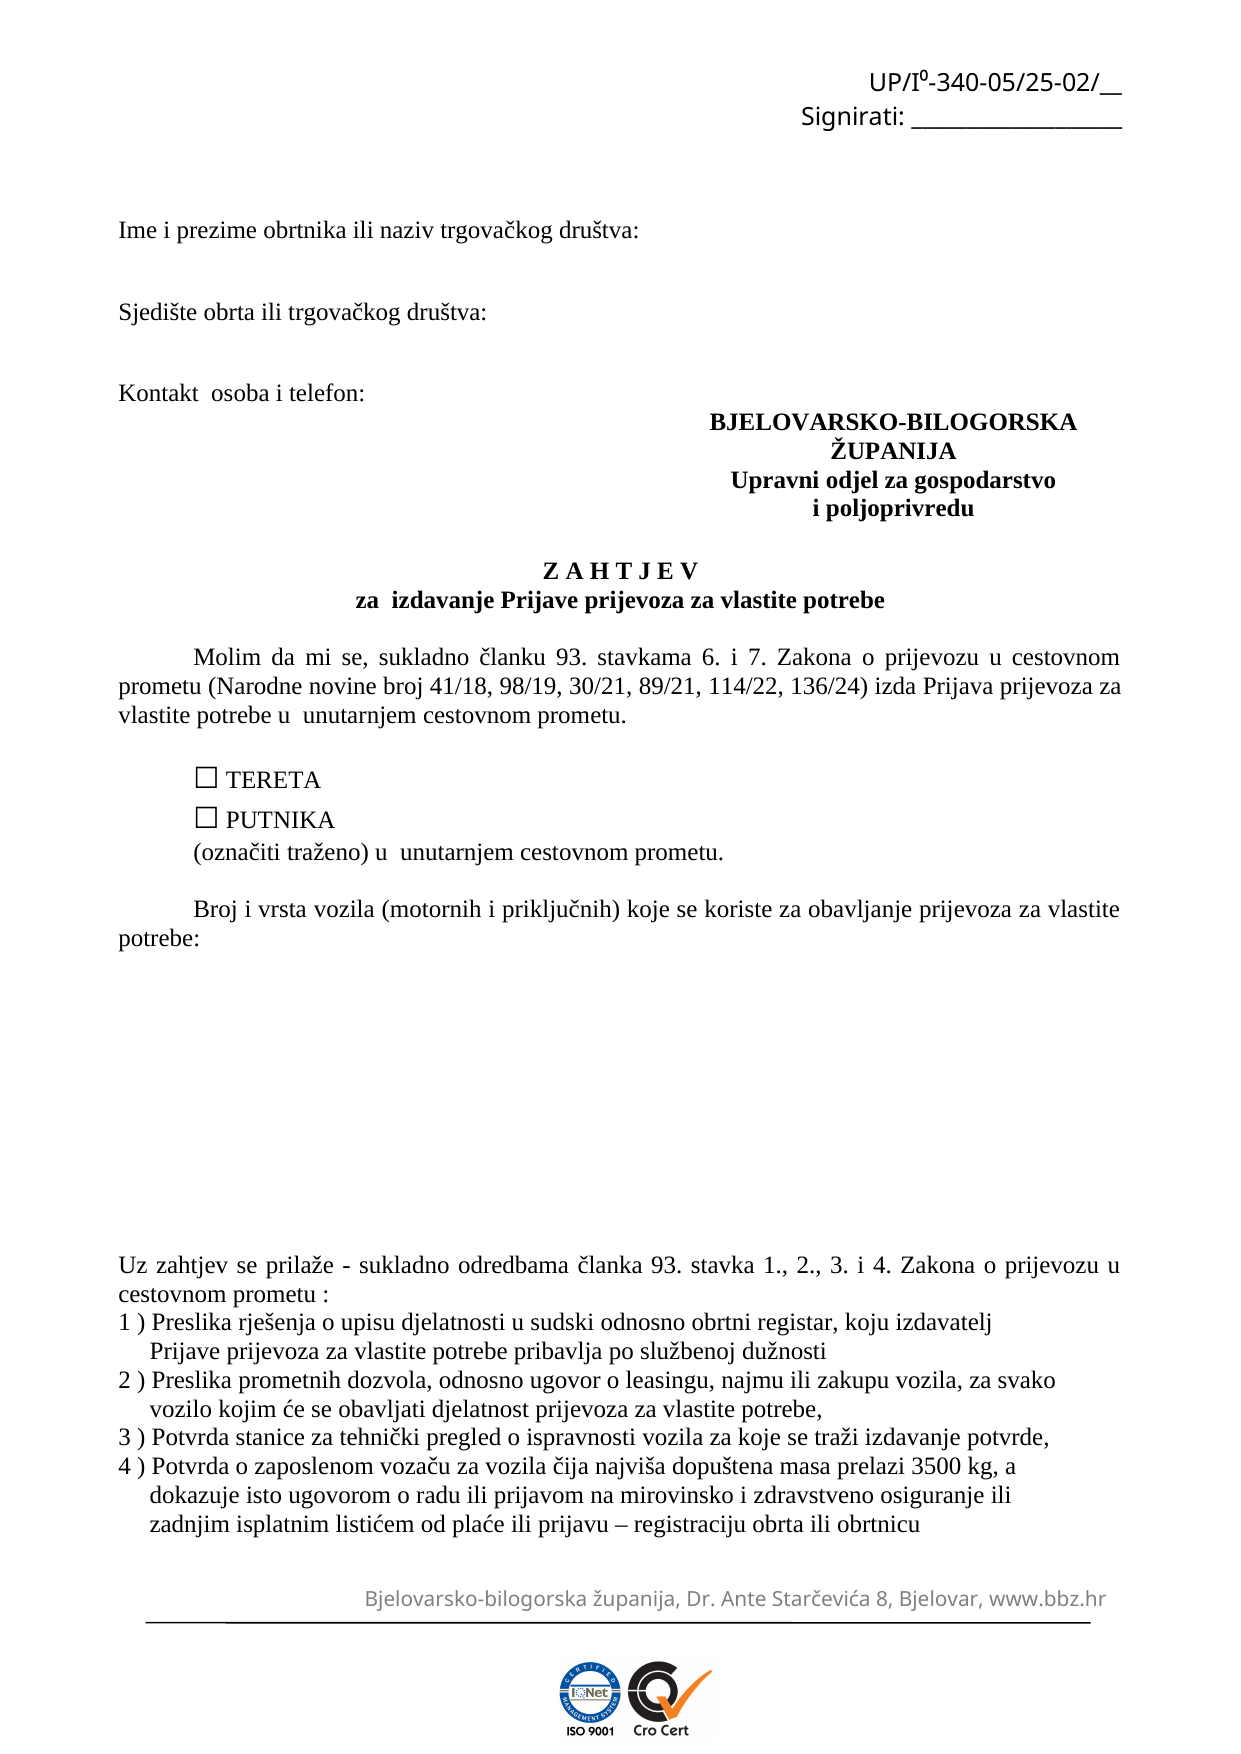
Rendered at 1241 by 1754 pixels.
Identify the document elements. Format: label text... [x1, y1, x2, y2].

text Sjedište obrta ili trgovačkog društva: [118, 297, 1122, 326]
text 1 ) Preslika rješenja o upisu djelatnosti u sudski odnosno obrtni registar, koju izdavatelj [118, 1307, 1122, 1336]
text za izdavanje Prijave prijevoza za vlastite potrebe [118, 585, 1122, 614]
text 3 ) Potvrda stanice za tehnički pregled o ispravnosti vozila za koje se traži izdavanje potvrde, [118, 1422, 1122, 1451]
text Prijave prijevoza za vlastite potrebe pribavlja po službenoj dužnosti [118, 1336, 1122, 1365]
text vozilo kojim će se obavljati djelatnost prijevoza za vlastite potrebe, [118, 1394, 1122, 1422]
picture [556, 1653, 717, 1743]
text Z A H T J E V [118, 556, 1122, 585]
text i poljoprivredu [664, 493, 1122, 522]
text Molim da mi se, sukladno članku 93. stavkama 6. i 7. Zakona o prijevozu u cestovnom prometu (Narodne novine broj 41/18, 98/19, 30/21, 89/21, 114/22, 136/24) izda Prijava prijevoza za vlastite potrebe u unutarnjem cestovnom prometu. [118, 642, 1122, 729]
text 4 ) Potvrda o zaposlenom vozaču za vozila čija najviša dopuštena masa prelazi 3500 kg, a [118, 1451, 1122, 1480]
text Ime i prezime obrtnika ili naziv trgovačkog društva: [118, 215, 1122, 244]
text dokazuje isto ugovorom o radu ili prijavom na mirovinsko i zdravstveno osiguranje ili [118, 1480, 1122, 1509]
text Uz zahtjev se prilaže - sukladno odredbama članka 93. stavka 1., 2., 3. i 4. Zakona o prijevozu u cestovnom prometu : [118, 1250, 1122, 1307]
text Broj i vrsta vozila (motornih i priključnih) koje se koriste za obavljanje prijevoza za vlastite potrebe: [118, 894, 1122, 952]
text TERETA [118, 757, 1122, 797]
text BJELOVARSKO-BILOGORSKA ŽUPANIJA [664, 407, 1122, 465]
text (označiti traženo) u unutarnjem cestovnom prometu. [118, 837, 1122, 866]
text Kontakt osoba i telefon: [118, 378, 1122, 407]
text zadnjim isplatnim listićem od plaće ili prijavu – registraciju obrta ili obrtnicu [118, 1509, 1122, 1537]
text PUTNIKA [118, 797, 1122, 837]
text Upravni odjel za gospodarstvo [664, 465, 1122, 493]
text 2 ) Preslika prometnih dozvola, odnosno ugovor o leasingu, najmu ili zakupu vozila, za svako [118, 1365, 1122, 1394]
